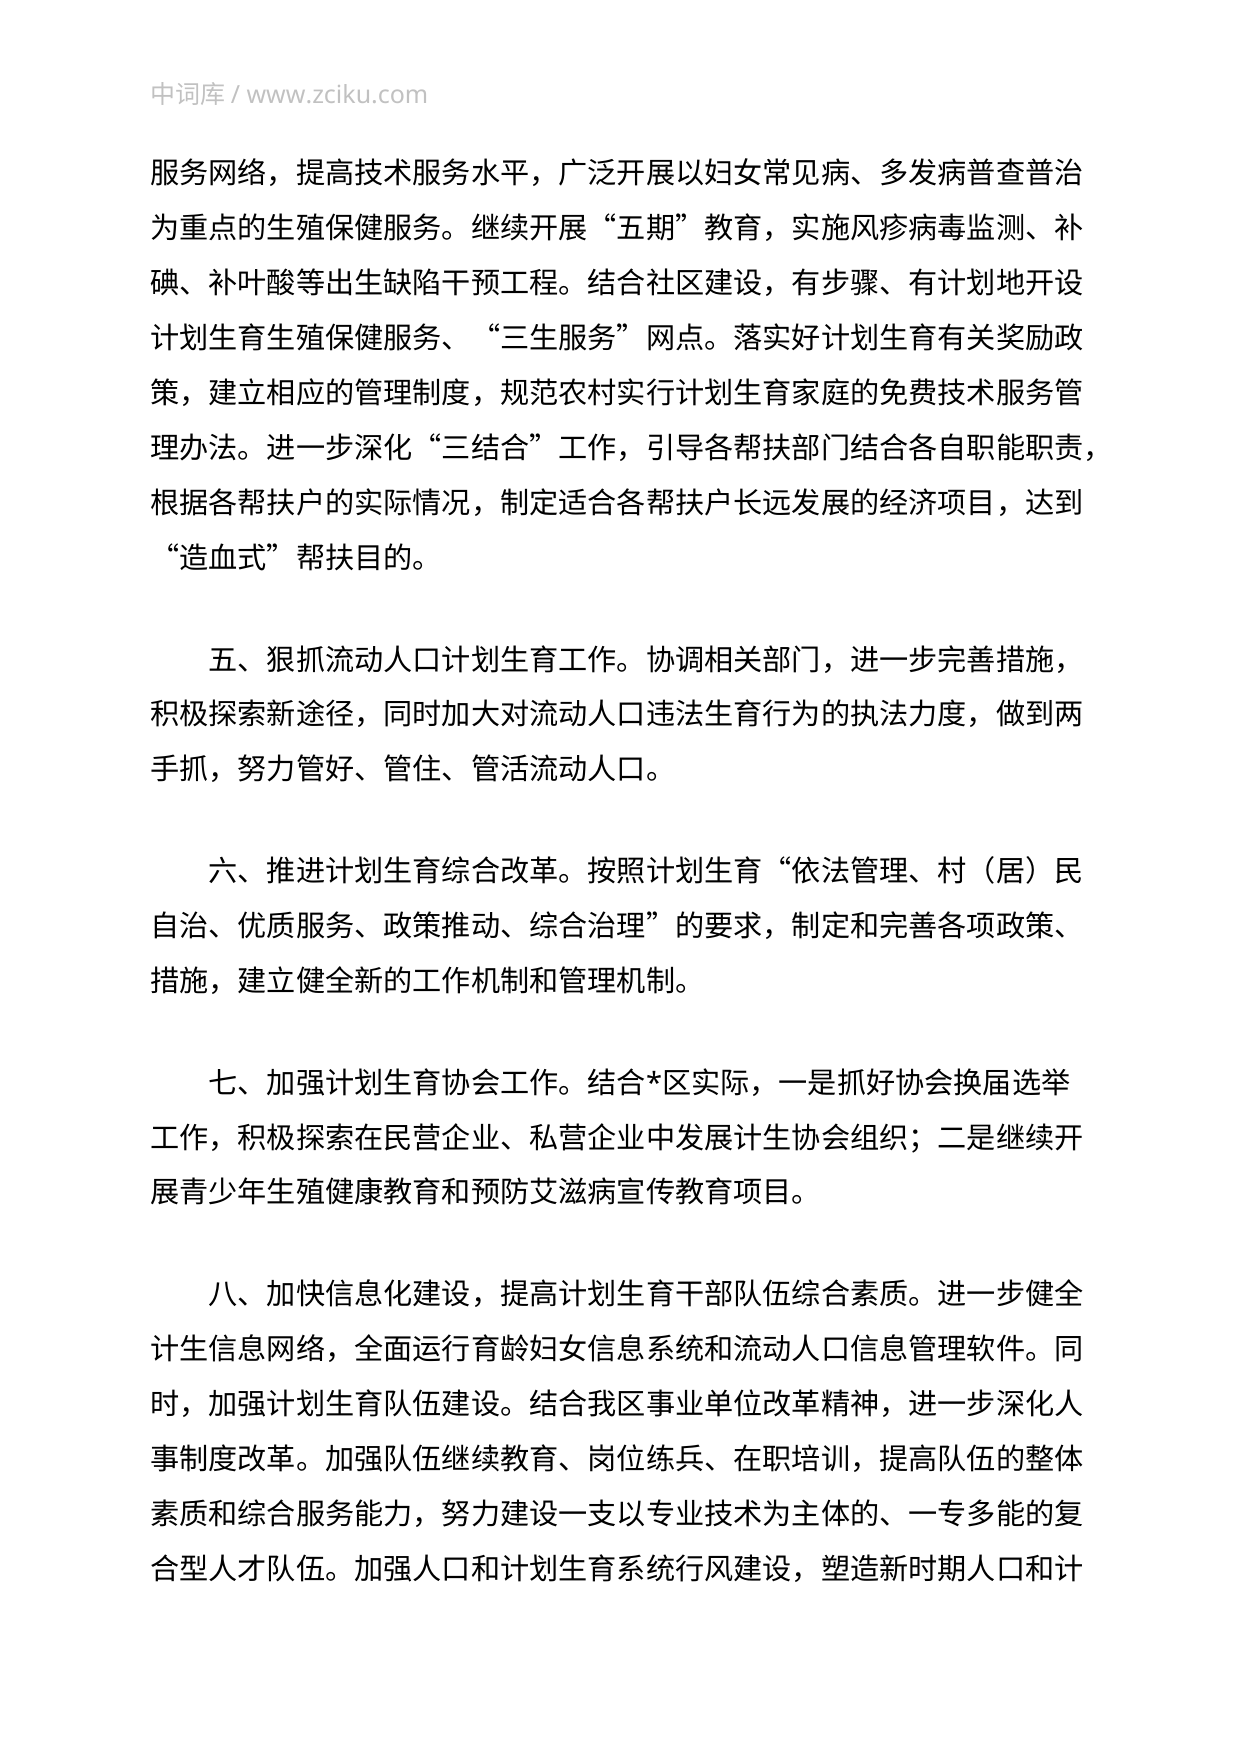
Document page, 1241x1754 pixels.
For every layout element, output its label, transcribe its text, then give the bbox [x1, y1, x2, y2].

text 六、推进计划生育综合改革。按照计划生育“依法管理、村（居）民自治、优质服务、政策推动、综合治理”的要求，制定和完善各项政策、措施，建立健全新的工作机制和管理机制。 [150, 848, 1090, 1000]
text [150, 150, 1090, 577]
text 五、狠抓流动人口计划生育工作。协调相关部门，进一步完善措施，积极探索新途径，同时加大对流动人口违法生育行为的执法力度，做到两手抓，努力管好、管住、管活流动人口。 [150, 636, 1090, 788]
text 七、加强计划生育协会工作。结合*区实际，一是抓好协会换届选举工作，积极探索在民营企业、私营企业中发展计生协会组织；二是继续开展青少年生殖健康教育和预防艾滋病宣传教育项目。 [150, 1059, 1090, 1211]
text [150, 1271, 1090, 1588]
